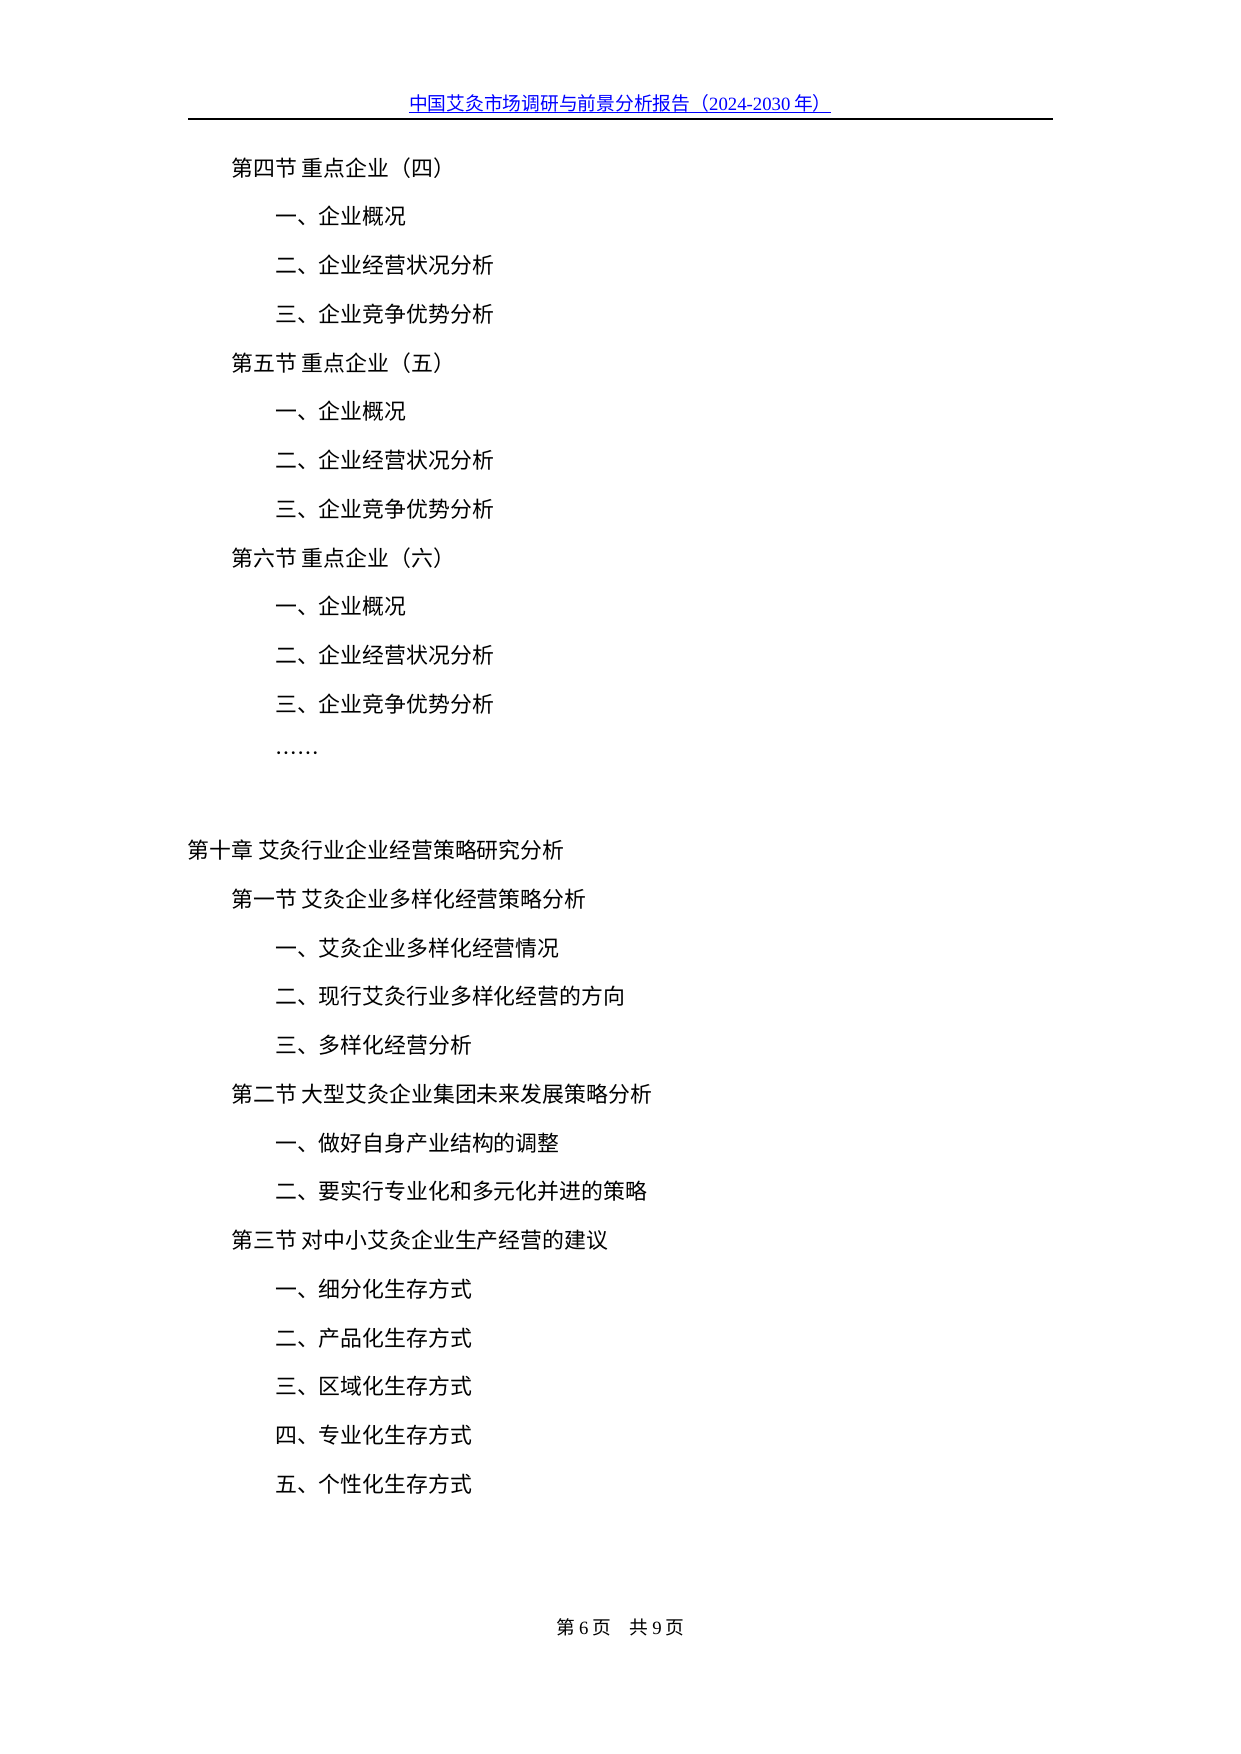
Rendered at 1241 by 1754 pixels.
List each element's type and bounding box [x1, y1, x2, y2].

text [187, 150, 1053, 1499]
